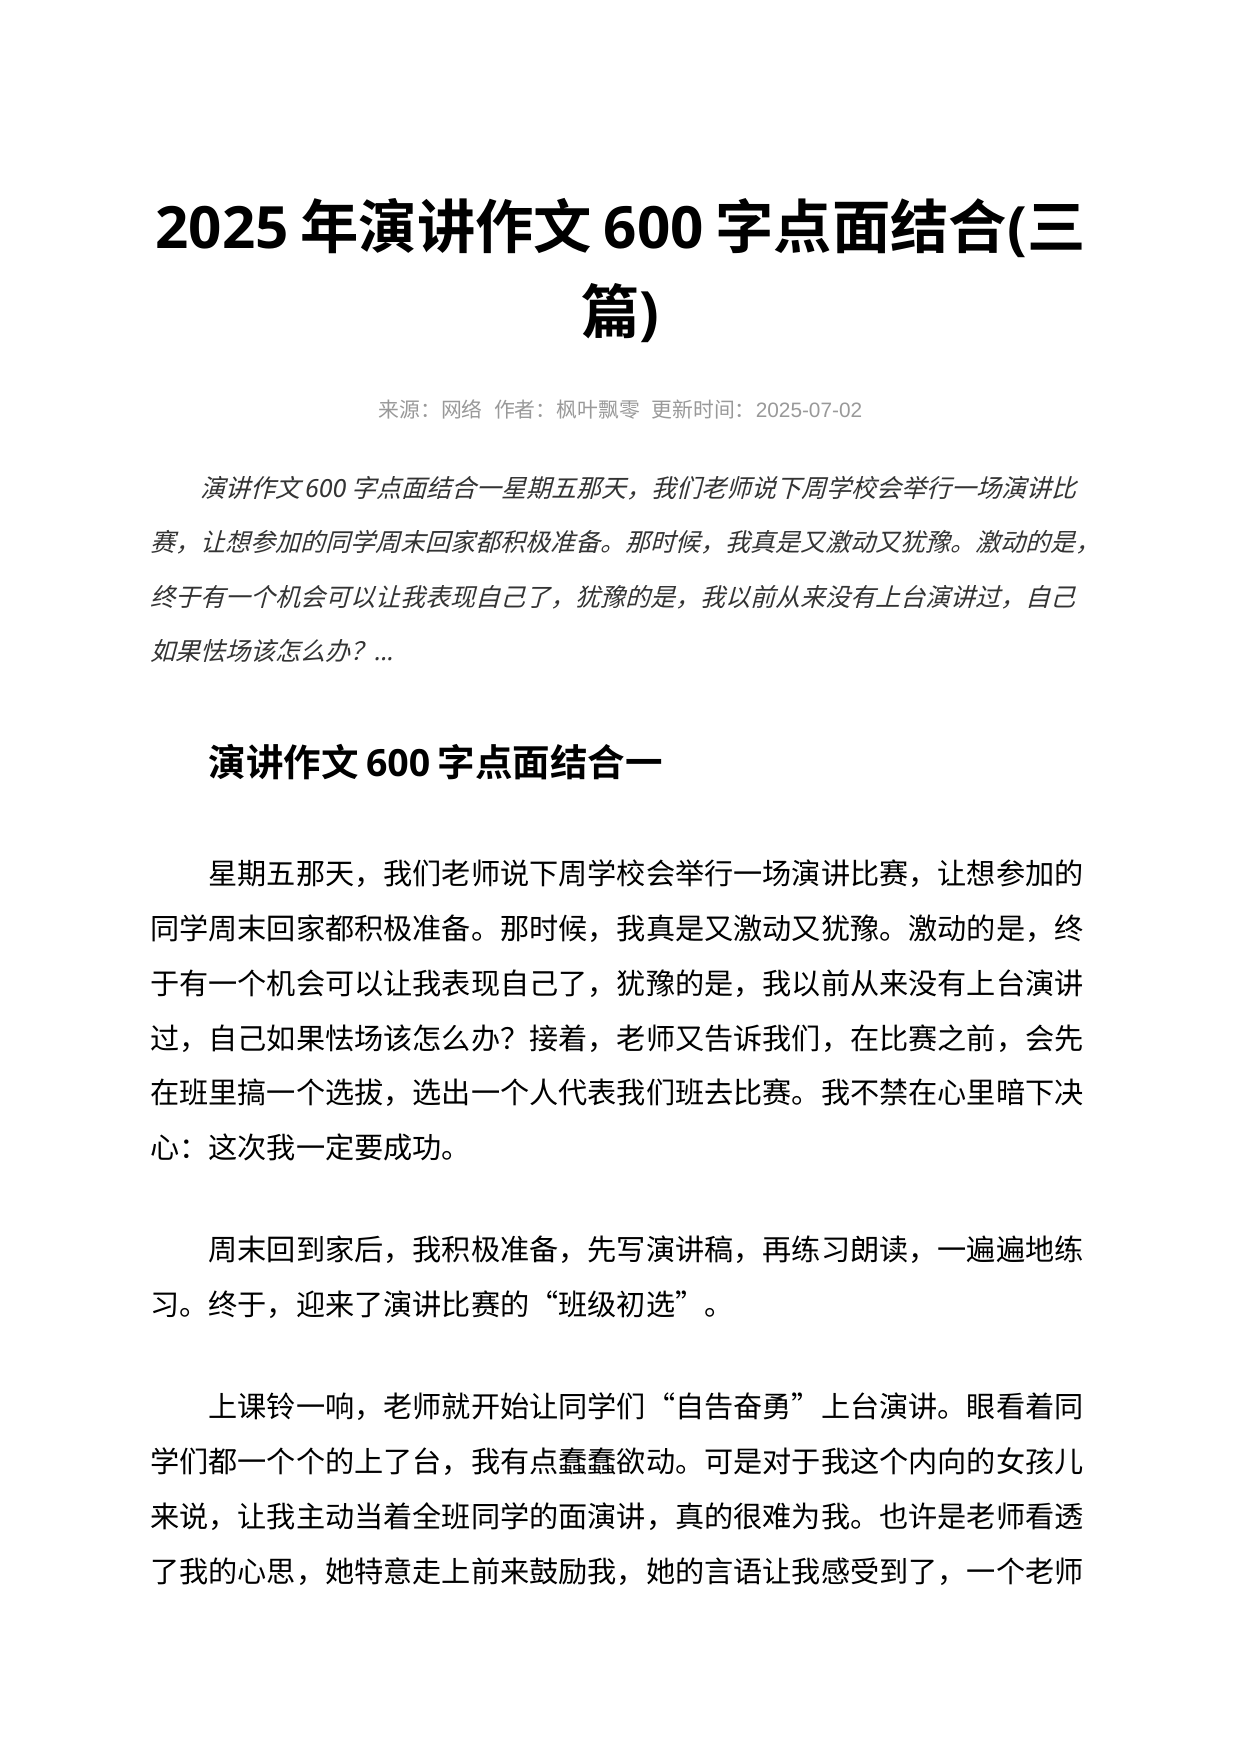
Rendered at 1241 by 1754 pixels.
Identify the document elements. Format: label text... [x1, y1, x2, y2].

text 星期五那天，我们老师说下周学校会举行一场演讲比赛，让想参加的同学周末回家都积极准备。那时候，我真是又激动又犹豫。激动的是，终于有一个机会可以让我表现自己了，犹豫的是，我以前从来没有上台演讲过，自己如果怯场该怎么办？接着，老师又告诉我们，在比赛之前，会先在班里搞一个选拔，选出一个人代表我们班去比赛。我不禁在心里暗下决心：这次我一定要成功。 [150, 851, 1090, 1167]
text 来源：网络 作者：枫叶飘零 更新时间：2025-07-02 [150, 398, 1090, 422]
text 周末回到家后，我积极准备，先写演讲稿，再练习朗读，一遍遍地练习。终于，迎来了演讲比赛的“班级初选”。 [150, 1227, 1090, 1324]
subtitle 2025年演讲作文600字点面结合(三篇) [150, 181, 1090, 351]
text 演讲作文600字点面结合一 [150, 733, 1090, 787]
text 演讲作文600字点面结合一星期五那天，我们老师说下周学校会举行一场演讲比赛，让想参加的同学周末回家都积极准备。那时候，我真是又激动又犹豫。激动的是，终于有一个机会可以让我表现自己了，犹豫的是，我以前从来没有上台演讲过，自己如果怯场该怎么办？... [150, 468, 1090, 668]
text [150, 1383, 1090, 1590]
